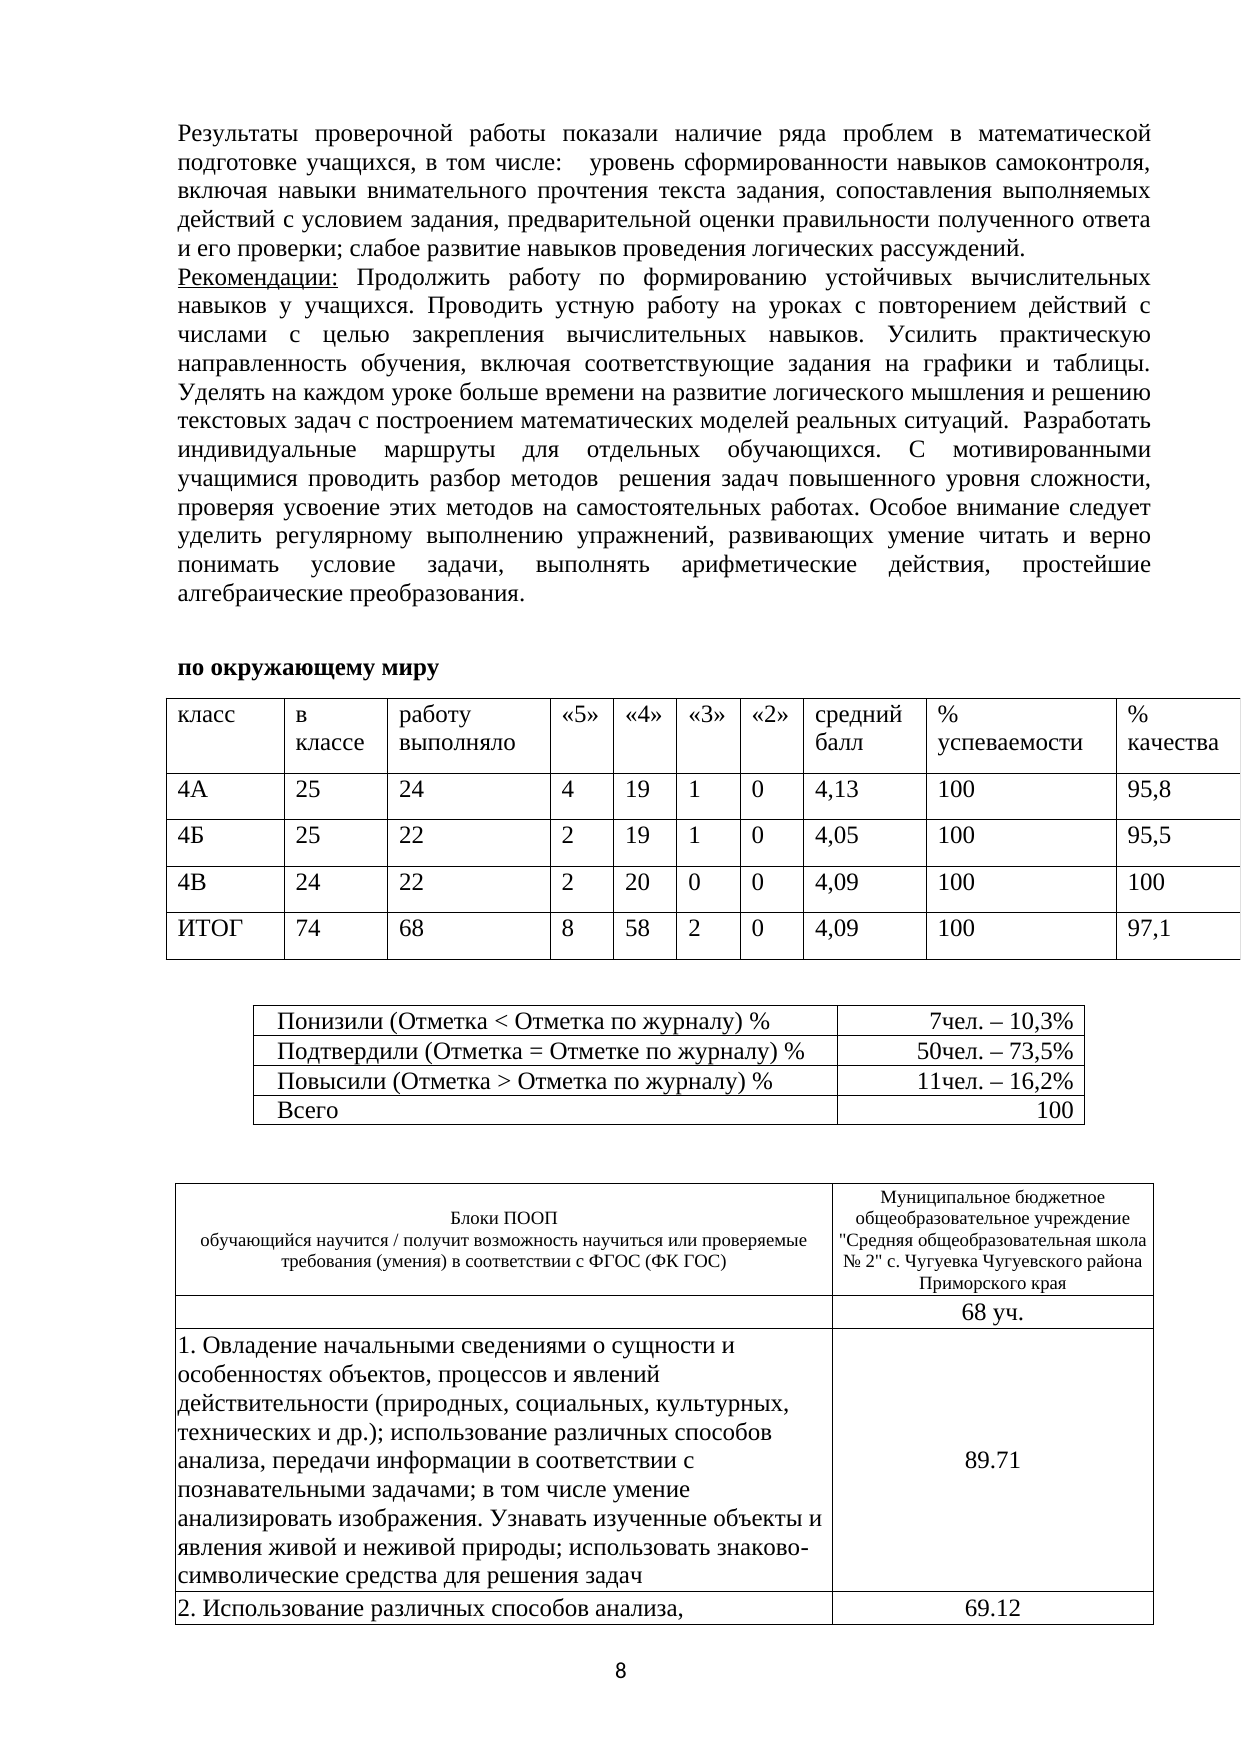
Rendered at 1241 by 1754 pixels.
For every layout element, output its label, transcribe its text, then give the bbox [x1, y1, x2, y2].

table_cell 1 [677, 774, 740, 819]
table_cell 2 [551, 867, 613, 912]
table_cell 68 [388, 913, 550, 959]
table_cell 4 [551, 774, 613, 819]
table_cell 20 [614, 867, 676, 912]
table_header «3» [677, 699, 740, 773]
table_cell 22 [388, 867, 550, 912]
table_cell 100 [927, 820, 1116, 866]
table_cell 24 [388, 774, 550, 819]
table_cell 25 [285, 774, 387, 819]
table_cell 100 [927, 867, 1116, 912]
table_cell 0 [677, 867, 740, 912]
table_cell 95,5 [1117, 820, 1240, 866]
table_cell 100 [1117, 867, 1240, 912]
table_cell 2 [551, 820, 613, 866]
table_header Муниципальное бюджетное общеобразовательное учреждение "Средняя общеобразовательная школа № 2" с. Чугуевка Чугуевского района Приморского края [833, 1184, 1153, 1295]
table_cell 0 [741, 913, 803, 959]
table_header «2» [741, 699, 803, 773]
table_cell 50чел. – 73,5% [838, 1036, 1084, 1065]
table_header % качества [1117, 699, 1240, 773]
table_cell 100 [927, 774, 1116, 819]
table_cell 95,8 [1117, 774, 1240, 819]
table_header «4» [614, 699, 676, 773]
table_cell Повысили (Отметка > Отметка по журналу) % [254, 1066, 837, 1094]
table_cell 4А [167, 774, 284, 819]
table_cell 0 [741, 774, 803, 819]
table_cell 4,13 [804, 774, 926, 819]
table_cell [176, 1296, 832, 1328]
table_cell 0 [741, 867, 803, 912]
table_cell 69.12 [833, 1592, 1153, 1624]
table_cell 11чел. – 16,2% [838, 1066, 1084, 1094]
table_cell 100 [927, 913, 1116, 959]
table_cell 4Б [167, 820, 284, 866]
table_header средний балл [804, 699, 926, 773]
table_cell 4В [167, 867, 284, 912]
table_header в классе [285, 699, 387, 773]
table_cell Подтвердили (Отметка = Отметке по журналу) % [254, 1036, 837, 1065]
table_cell 0 [741, 820, 803, 866]
text Рекомендации: Продолжить работу по формированию устойчивых вычислительных навыков у учащихся. Проводить устную работу на уроках с повторением действий с числами с целью закрепления вычислительных навыков. Усилить практическую направленность обучения, включая соответствующие задания на графики и таблицы. Уделять на каждом уроке больше времени на развитие логического мышления и решению текстовых задач с построением математических моделей реальных ситуаций. Разработать индивидуальные маршруты для отдельных обучающихся. С мотивированными учащимися проводить разбор методов решения задач повышенного уровня сложности, проверяя усвоение этих методов на самостоятельных работах. Особое внимание следует уделить регулярному выполнению упражнений, развивающих умение читать и верно понимать условие задачи, выполнять арифметические действия, простейшие алгебраические преобразования. [177, 262, 1152, 607]
text Результаты проверочной работы показали наличие ряда проблем в математической подготовке учащихся, в том числе: уровень сформированности навыков самоконтроля, включая навыки внимательного прочтения текста задания, сопоставления выполняемых действий с условием задания, предварительной оценки правильности полученного ответа и его проверки; слабое развитие навыков проведения логических рассуждений. [177, 118, 1152, 262]
table_cell 8 [551, 913, 613, 959]
table_header работу выполняло [388, 699, 550, 773]
table_cell 22 [388, 820, 550, 866]
table_cell 19 [614, 820, 676, 866]
table_cell 19 [614, 774, 676, 819]
table_cell 1. Овладение начальными сведениями о сущности и особенностях объектов, процессов и явлений действительности (природных, социальных, культурных, технических и др.); использование различных способов анализа, передачи информации в соответствии с познавательными задачами; в том числе умение анализировать изображения. Узнавать изученные объекты и явления живой и неживой природы; использовать знаковосимволические средства для решения задач [176, 1329, 832, 1591]
text по окружающему миру [177, 652, 1152, 681]
table_header Блоки ПООП обучающийся научится / получит возможность научиться или проверяемые требования (умения) в соответствии с ФГОС (ФК ГОС) [176, 1184, 832, 1295]
table_cell 25 [285, 820, 387, 866]
table_cell 2 [677, 913, 740, 959]
table_cell 24 [285, 867, 387, 912]
table_cell 4,09 [804, 913, 926, 959]
table_cell 4,05 [804, 820, 926, 866]
table_cell 74 [285, 913, 387, 959]
table_header класс [167, 699, 284, 773]
table_cell 97,1 [1117, 913, 1240, 959]
table_cell 68 уч. [833, 1296, 1153, 1328]
table_header Понизили (Отметка < Отметка по журналу) % [254, 1006, 837, 1035]
table_cell 89.71 [833, 1329, 1153, 1591]
table_cell ИТОГ [167, 913, 284, 959]
table_cell Всего [254, 1096, 837, 1124]
table_header «5» [551, 699, 613, 773]
table_cell 58 [614, 913, 676, 959]
table_cell 100 [838, 1096, 1084, 1124]
table_header 7чел. – 10,3% [838, 1006, 1084, 1035]
table_header % успеваемости [927, 699, 1116, 773]
table_cell 4,09 [804, 867, 926, 912]
table_cell 1 [677, 820, 740, 866]
